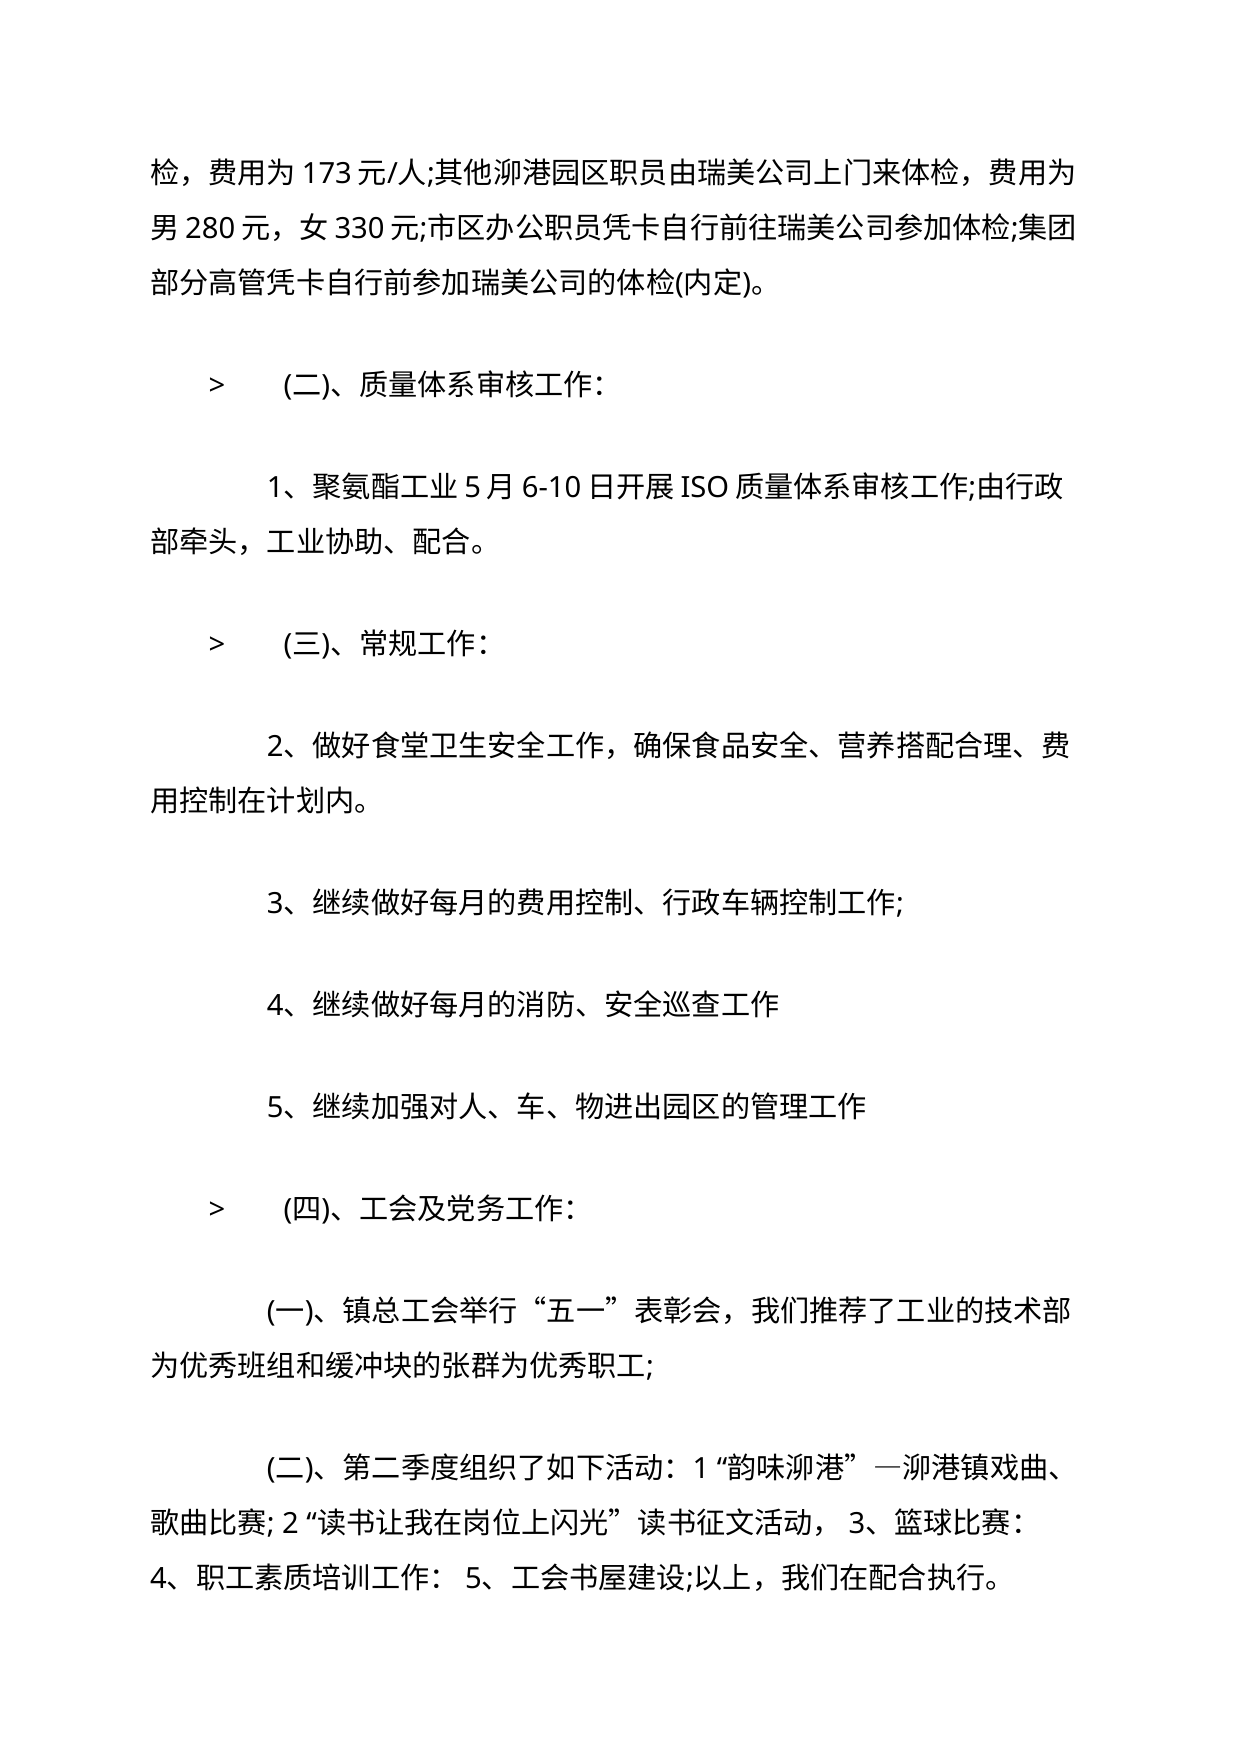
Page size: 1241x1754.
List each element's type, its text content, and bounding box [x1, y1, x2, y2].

text 4、继续做好每月的消防、安全巡查工作 [150, 981, 1090, 1024]
text 2、做好食堂卫生安全工作，确保食品安全、营养搭配合理、费用控制在计划内。 [150, 723, 1090, 820]
text > (三)、常规工作： [150, 621, 1090, 663]
text > (四)、工会及党务工作： [150, 1185, 1090, 1228]
text 1、聚氨酯工业5月6-10日开展ISO质量体系审核工作;由行政部牵头，工业协助、配合。 [150, 464, 1090, 561]
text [150, 150, 1090, 302]
text > (二)、质量体系审核工作： [150, 362, 1090, 404]
text (一)、镇总工会举行“五一”表彰会，我们推荐了工业的技术部为优秀班组和缓冲块的张群为优秀职工; [150, 1287, 1090, 1385]
text 3、继续做好每月的费用控制、行政车辆控制工作; [150, 879, 1090, 922]
text 5、继续加强对人、车、物进出园区的管理工作 [150, 1083, 1090, 1126]
text (二)、第二季度组织了如下活动：1 “韵味泖港”—泖港镇戏曲、歌曲比赛; 2 “读书让我在岗位上闪光”读书征文活动， 3、篮球比赛： 4、职工素质培训工作： 5、工会书屋建设;以上，我们在配合执行。 [150, 1444, 1090, 1597]
